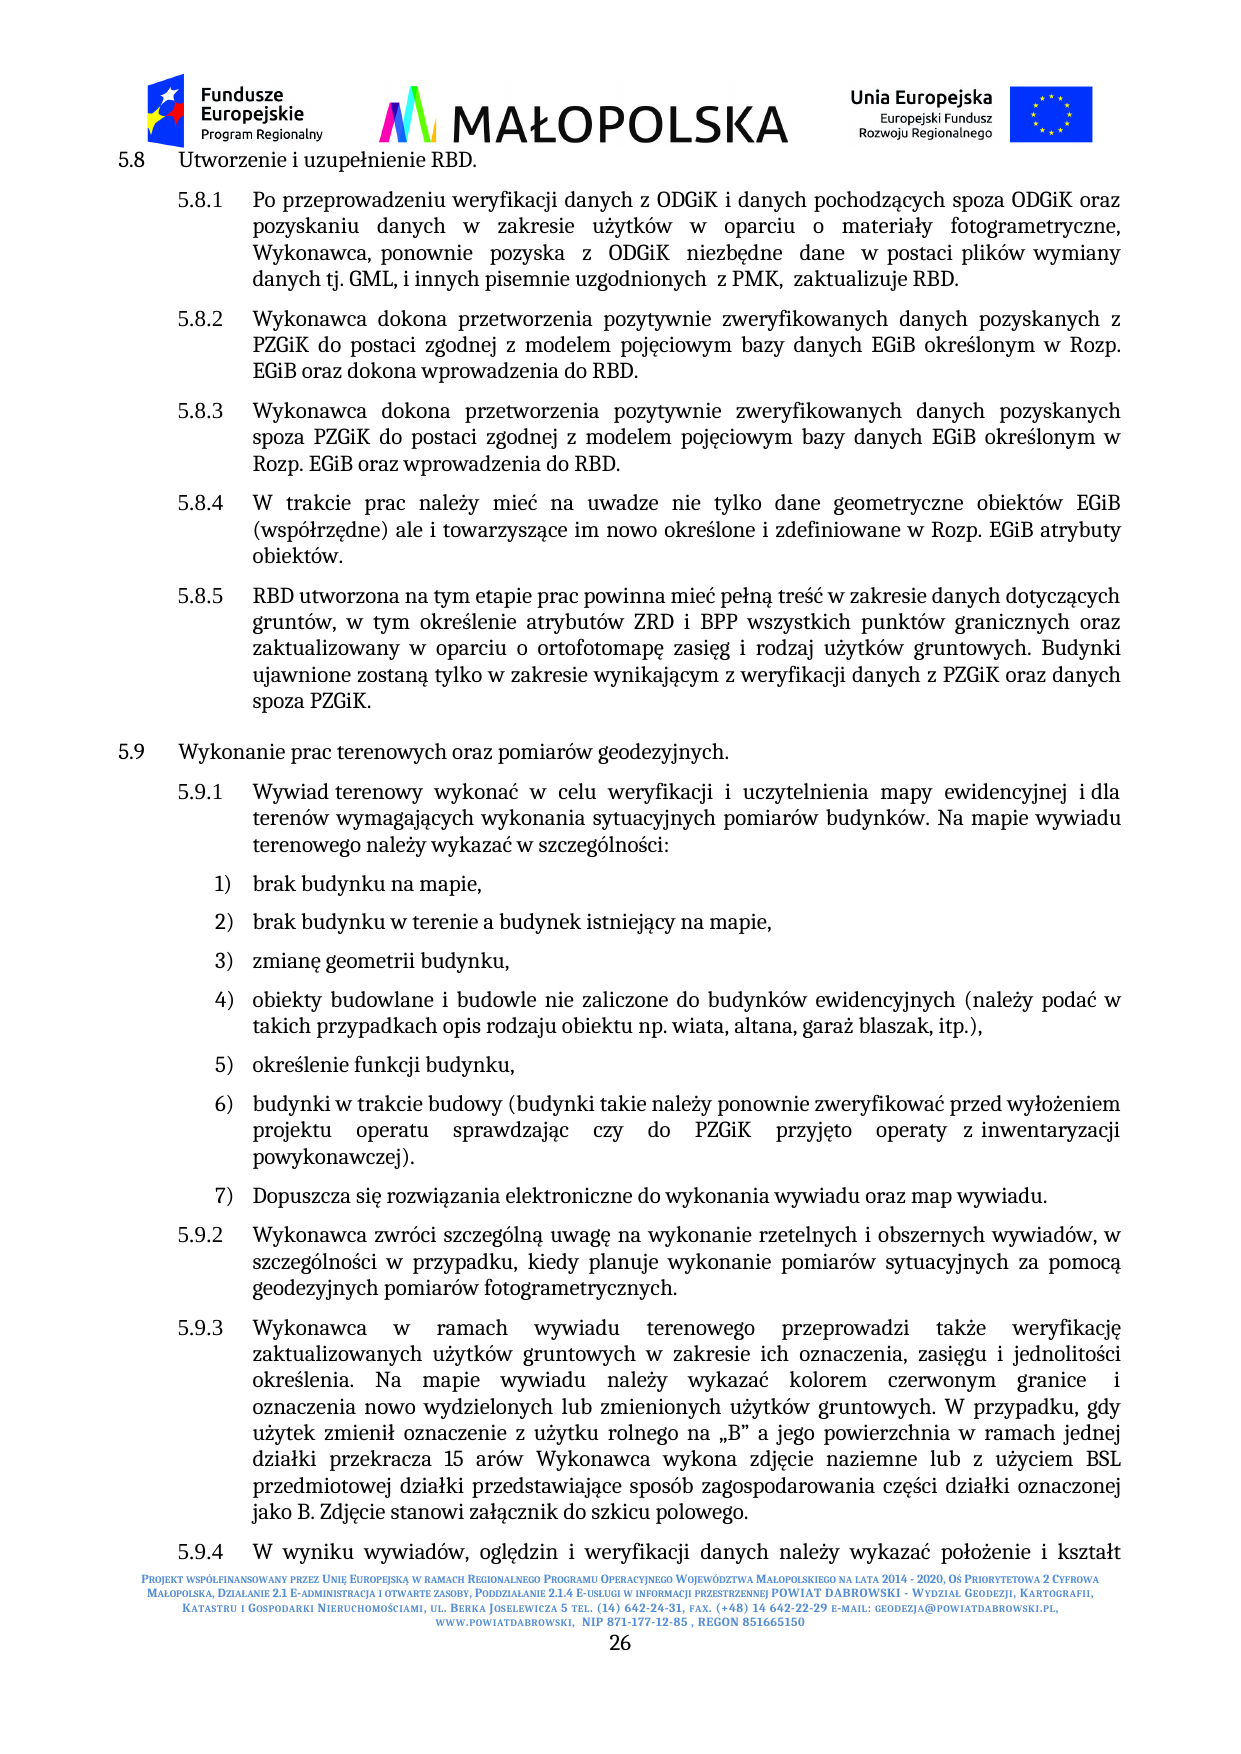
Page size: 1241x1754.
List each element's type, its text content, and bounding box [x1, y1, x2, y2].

subtitle Wykonawca dokona przetworzenia pozytywnie zweryfikowanych danych pozyskanych z PZGiK do postaci zgodnej z modelem pojęciowym bazy danych EGiB określonym w Rozp. EGiB oraz dokona wprowadzenia do RBD. [177, 305, 1122, 384]
list określenie funkcji budynku, [215, 1052, 1122, 1078]
subtitle Wywiad terenowy wykonać w celu weryfikacji i uczytelnienia mapy ewidencyjnej i dla terenów wymagających wykonania sytuacyjnych pomiarów budynków. Na mapie wywiadu terenowego należy wykazać w szczególności: [177, 778, 1122, 858]
subtitle Utworzenie i uzupełnienie RBD. [118, 147, 1122, 174]
list budynki w trakcie budowy (budynki takie należy ponownie zweryfikować przed wyłożeniem projektu operatu sprawdzając czy do PZGiK przyjęto operaty z inwentaryzacji powykonawczej). [215, 1091, 1122, 1170]
list Dopuszcza się rozwiązania elektroniczne do wykonania wywiadu oraz map wywiadu. [215, 1182, 1122, 1209]
subtitle W trakcie prac należy mieć na uwadze nie tylko dane geometryczne obiektów EGiB (współrzędne) ale i towarzyszące im nowo określone i zdefiniowane w Rozp. EGiB atrybuty obiektów. [177, 489, 1122, 569]
list obiekty budowlane i budowle nie zaliczone do budynków ewidencyjnych (należy podać w takich przypadkach opis rodzaju obiektu np. wiata, altana, garaż blaszak, itp.), [215, 987, 1122, 1039]
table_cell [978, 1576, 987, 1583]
subtitle RBD utworzona na tym etapie prac powinna mieć pełną treść w zakresie danych dotyczących gruntów, w tym określenie atrybutów ZRD i BPP wszystkich punktów granicznych oraz zaktualizowany w oparciu o ortofotomapę zasięg i rodzaj użytków gruntowych. Budynki ujawnione zostaną tylko w zakresie wynikającym z weryfikacji danych z PZGiK oraz danych spoza PZGiK. [177, 582, 1122, 714]
list brak budynku na mapie, [215, 870, 1122, 897]
picture [147, 73, 1093, 148]
subtitle Po przeprowadzeniu weryfikacji danych z ODGiK i danych pochodzących spoza ODGiK oraz pozyskaniu danych w zakresie użytków w oparciu o materiały fotogrametryczne, Wykonawca, ponownie pozyska z ODGiK niezbędne dane w postaci plików wymiany danych tj. GML, i innych pisemnie uzgodnionych z PMK, zaktualizuje RBD. [177, 186, 1122, 292]
subtitle Wykonanie prac terenowych oraz pomiarów geodezyjnych. [118, 739, 1122, 766]
list zmianę geometrii budynku, [215, 948, 1122, 974]
subtitle Wykonawca zwróci szczególną uwagę na wykonanie rzetelnych i obszernych wywiadów, w szczególności w przypadku, kiedy planuje wykonanie pomiarów sytuacyjnych za pomocą geodezyjnych pomiarów fotogrametrycznych. [177, 1221, 1122, 1301]
subtitle Wykonawca dokona przetworzenia pozytywnie zweryfikowanych danych pozyskanych spoza PZGiK do postaci zgodnej z modelem pojęciowym bazy danych EGiB określonym w Rozp. EGiB oraz wprowadzenia do RBD. [177, 397, 1122, 477]
list brak budynku w terenie a budynek istniejący na mapie, [215, 909, 1122, 936]
subtitle Wykonawca w ramach wywiadu terenowego przeprowadzi także weryfikację zaktualizowanych użytków gruntowych w zakresie ich oznaczenia, zasięgu i jednolitości określenia. Na mapie wywiadu należy wykazać kolorem czerwonym granice i oznaczenia nowo wydzielonych lub zmienionych użytków gruntowych. W przypadku, gdy użytek zmienił oznaczenie z użytku rolnego na „B” a jego powierzchnia w ramach jednej działki przekracza 15 arów Wykonawca wykona zdjęcie naziemne lub z użyciem BSL przedmiotowej działki przedstawiające sposób zagospodarowania części działki oznaczonej jako B. Zdjęcie stanowi załącznik do szkicu polowego. [177, 1314, 1122, 1525]
